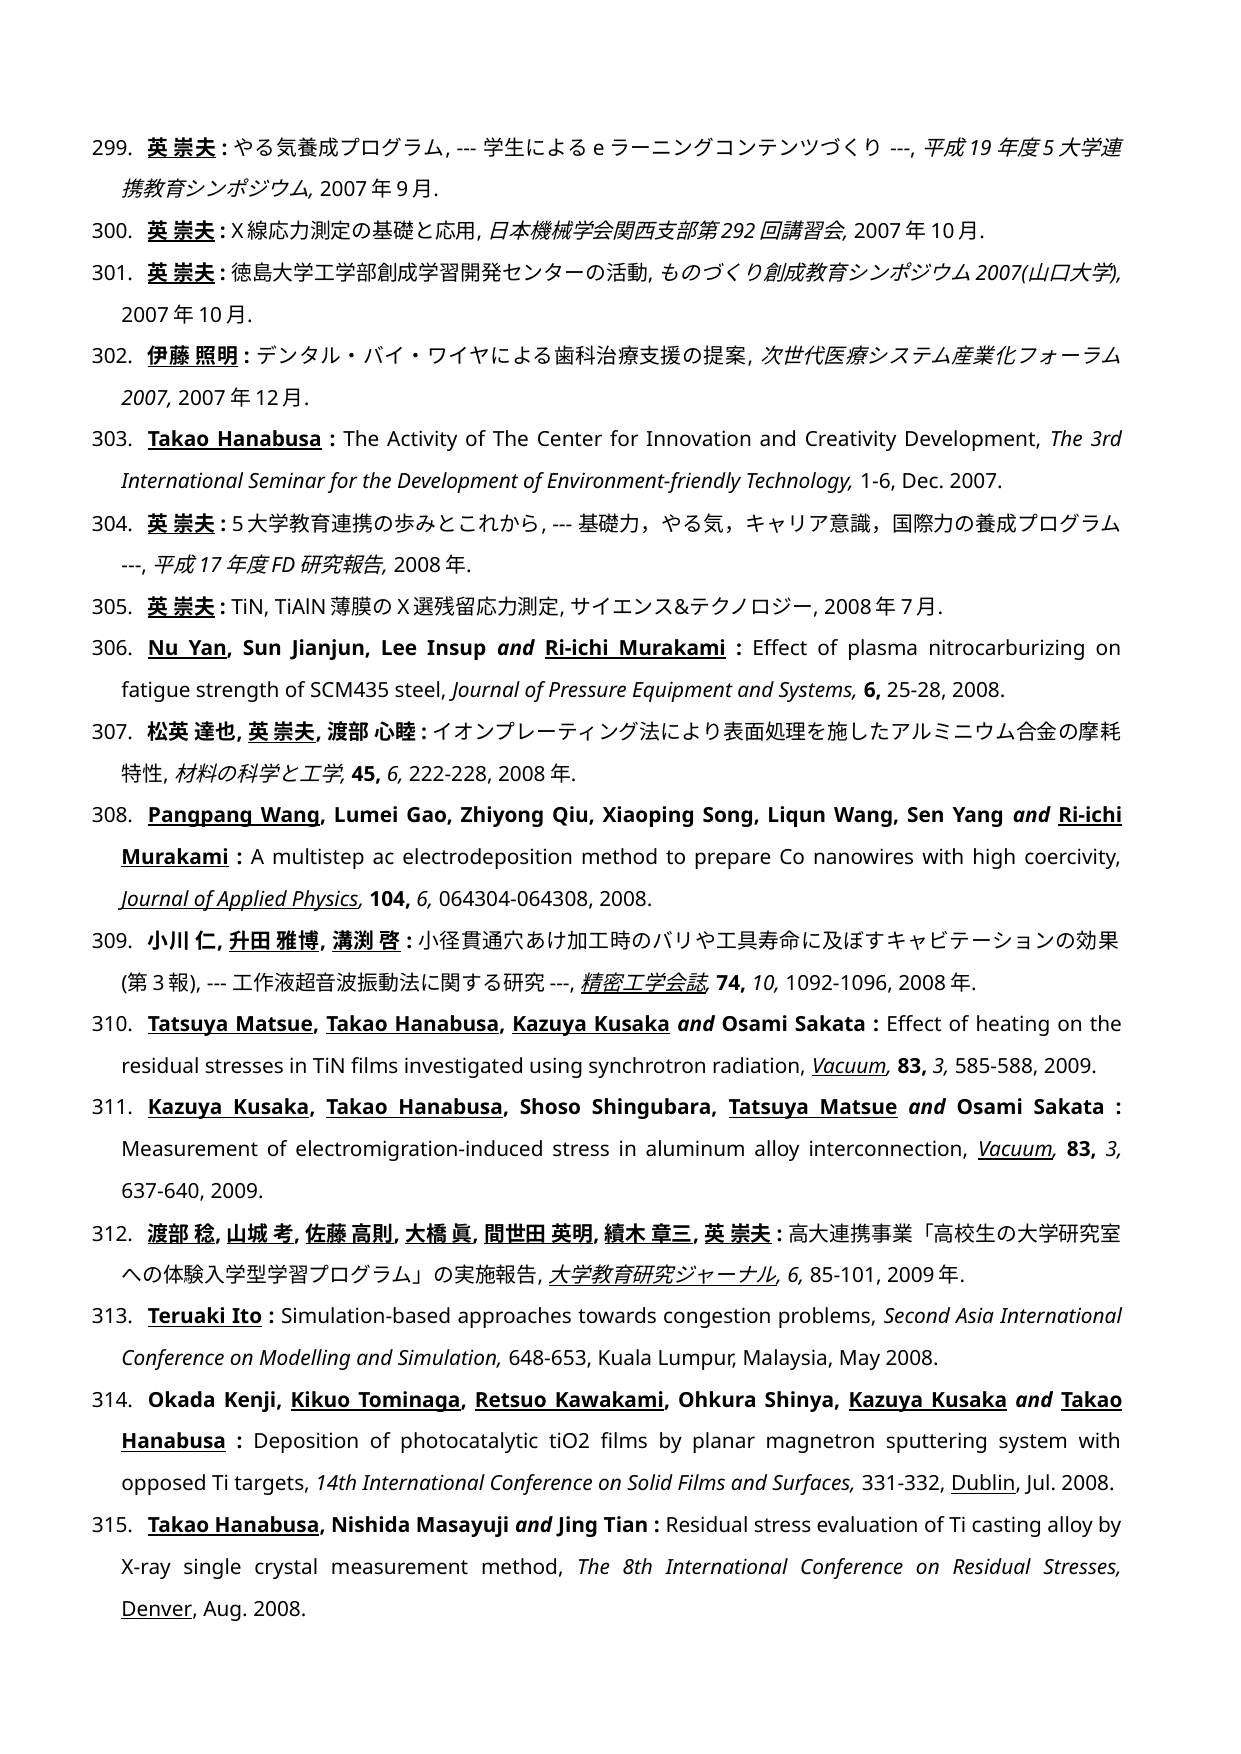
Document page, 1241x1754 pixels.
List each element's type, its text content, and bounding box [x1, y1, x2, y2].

list Tatsuya Matsue, Takao Hanabusa, Kazuya Kusaka and Osami Sakata : Effect of heating on the residual stresses in TiN films investigated using synchrotron radiation, Vacuum, 83, 3, 585-588, 2009. [92, 1002, 1122, 1086]
list Okada Kenji, Kikuo Tominaga, Retsuo Kawakami, Ohkura Shinya, Kazuya Kusaka and Takao Hanabusa : Deposition of photocatalytic tiO2 films by planar magnetron sputtering system with opposed Ti targets, 14th International Conference on Solid Films and Surfaces, 331-332, Dublin, Jul. 2008. [92, 1378, 1122, 1503]
list 英 崇夫 : やる気養成プログラム, --- 学生によるeラーニングコンテンツづくり ---, 平成19年度5大学連携教育シンポジウム, 2007年9月. [92, 125, 1122, 209]
list 英 崇夫 : TiN, TiAlN薄膜のX選残留応力測定, サイエンス&テクノロジー, 2008年7月. [92, 584, 1122, 626]
list 渡部 稔, 山城 考, 佐藤 高則, 大橋 眞, 間世田 英明, 續木 章三, 英 崇夫 : 高大連携事業「高校生の大学研究室への体験入学型学習プログラム」の実施報告, 大学教育研究ジャーナル, 6, 85-101, 2009年. [92, 1211, 1122, 1295]
list Takao Hanabusa : The Activity of The Center for Innovation and Creativity Development, The 3rd International Seminar for the Development of Environment-friendly Technology, 1-6, Dec. 2007. [92, 417, 1122, 501]
list Teruaki Ito : Simulation-based approaches towards congestion problems, Second Asia International Conference on Modelling and Simulation, 648-653, Kuala Lumpur, Malaysia, May 2008. [92, 1295, 1122, 1378]
list 英 崇夫 : 5大学教育連携の歩みとこれから, --- 基礎力，やる気，キャリア意識，国際力の養成プログラム ---, 平成17年度FD研究報告, 2008年. [92, 501, 1122, 584]
list 英 崇夫 : 徳島大学工学部創成学習開発センターの活動, ものづくり創成教育シンポジウム2007(山口大学), 2007年10月. [92, 250, 1122, 334]
list Nu Yan, Sun Jianjun, Lee Insup and Ri-ichi Murakami : Effect of plasma nitrocarburizing on fatigue strength of SCM435 steel, Journal of Pressure Equipment and Systems, 6, 25-28, 2008. [92, 626, 1122, 710]
list 小川 仁, 升田 雅博, 溝渕 啓 : 小径貫通穴あけ加工時のバリや工具寿命に及ぼすキャビテーションの効果(第3報), --- 工作液超音波振動法に関する研究 ---, 精密工学会誌, 74, 10, 1092-1096, 2008年. [92, 919, 1122, 1002]
list Pangpang Wang, Lumei Gao, Zhiyong Qiu, Xiaoping Song, Liqun Wang, Sen Yang and Ri-ichi Murakami : A multistep ac electrodeposition method to prepare Co nanowires with high coercivity, Journal of Applied Physics, 104, 6, 064304-064308, 2008. [92, 793, 1122, 919]
list 英 崇夫 : X線応力測定の基礎と応用, 日本機械学会関西支部第292回講習会, 2007年10月. [92, 209, 1122, 250]
list 松英 達也, 英 崇夫, 渡部 心睦 : イオンプレーティング法により表面処理を施したアルミニウム合金の摩耗特性, 材料の科学と工学, 45, 6, 222-228, 2008年. [92, 710, 1122, 793]
list Kazuya Kusaka, Takao Hanabusa, Shoso Shingubara, Tatsuya Matsue and Osami Sakata : Measurement of electromigration-induced stress in aluminum alloy interconnection, Vacuum, 83, 3, 637-640, 2009. [92, 1086, 1122, 1211]
list 伊藤 照明 : デンタル・バイ・ワイヤによる歯科治療支援の提案, 次世代医療システム産業化フォーラム2007, 2007年12月. [92, 334, 1122, 417]
list Takao Hanabusa, Nishida Masayuji and Jing Tian : Residual stress evaluation of Ti casting alloy by X-ray single crystal measurement method, The 8th International Conference on Residual Stresses, Denver, Aug. 2008. [92, 1503, 1122, 1629]
